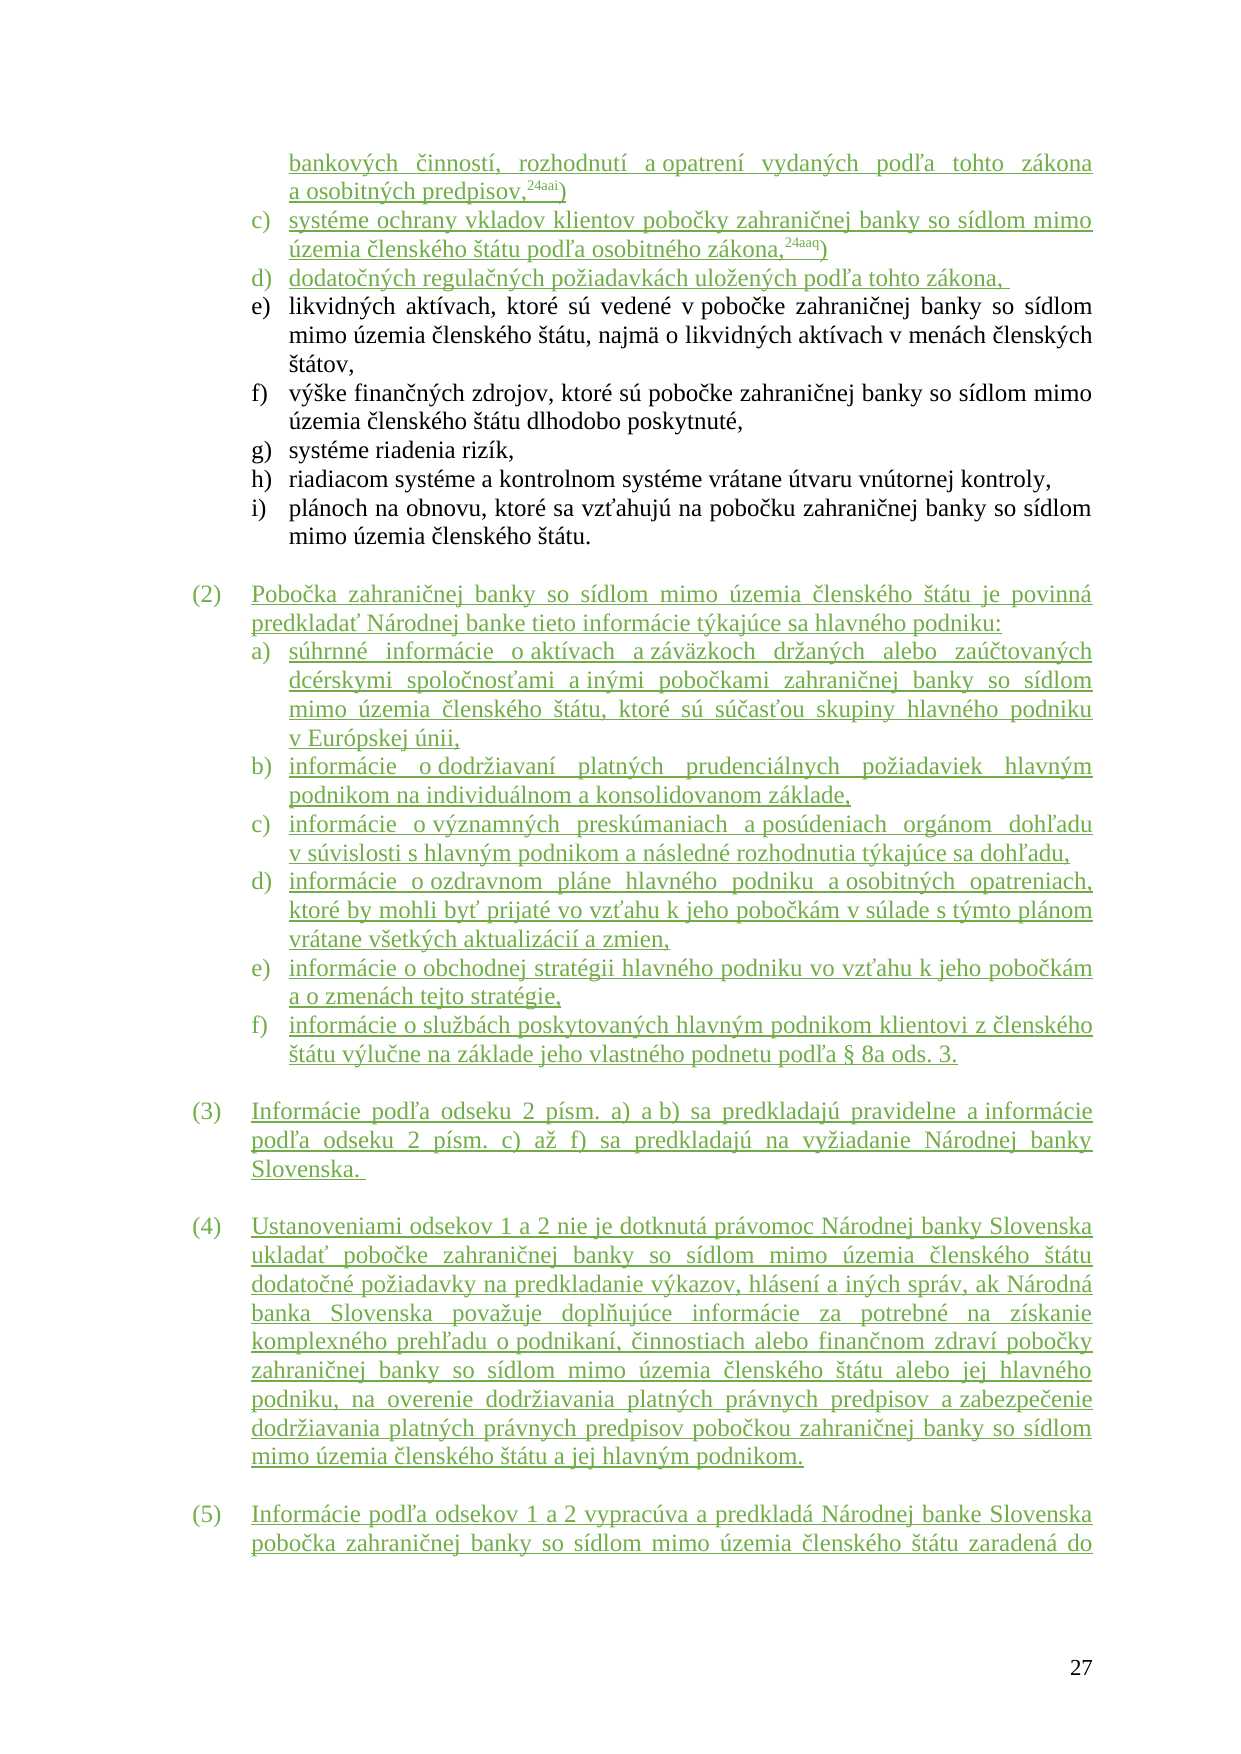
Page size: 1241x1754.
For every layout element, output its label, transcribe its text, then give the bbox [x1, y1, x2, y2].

list systéme riadenia rizík, [251, 435, 1093, 464]
list plánoch na obnovu, ktoré sa vzťahujú na pobočku zahraničnej banky so sídlom mimo územia členského štátu. [251, 493, 1093, 550]
list informácie o obchodnej stratégii hlavného podniku vo vzťahu k jeho pobočkám a o zmenách tejto stratégie, [251, 953, 1093, 1010]
list Informácie podľa odseku 2 písm. a) a b) sa predkladajú pravidelne a informácie podľa odseku 2 písm. c) až f) sa predkladajú na vyžiadanie Národnej banky Slovenska. [192, 1096, 1093, 1183]
list súhrnné informácie o aktívach a záväzkoch držaných alebo zaúčtovaných dcérskymi spoločnosťami a inými pobočkami zahraničnej banky so sídlom mimo územia členského štátu, ktoré sú súčasťou skupiny hlavného podniku v Európskej únii, [251, 636, 1093, 751]
list informácie o službách poskytovaných hlavným podnikom klientovi z členského štátu výlučne na základe jeho vlastného podnetu podľa § 8a ods. 3. [251, 1010, 1093, 1068]
list systéme ochrany vkladov klientov pobočky zahraničnej banky so sídlom mimo územia členského štátu podľa osobitného zákona,24aaq) [251, 205, 1093, 263]
list Pobočka zahraničnej banky so sídlom mimo územia členského štátu je povinná predkladať Národnej banke tieto informácie týkajúce sa hlavného podniku: [192, 579, 1093, 636]
list dodatočných regulačných požiadavkách uložených podľa tohto zákona, [251, 263, 1093, 291]
list informácie o významných preskúmaniach a posúdeniach orgánom dohľadu v súvislosti s hlavným podnikom a následné rozhodnutia týkajúce sa dohľadu, [251, 809, 1093, 866]
list likvidných aktívach, ktoré sú vedené v pobočke zahraničnej banky so sídlom mimo územia členského štátu, najmä o likvidných aktívach v menách členských štátov, [251, 291, 1093, 378]
list výške finančných zdrojov, ktoré sú pobočke zahraničnej banky so sídlom mimo územia členského štátu dlhodobo poskytnuté, [251, 378, 1093, 435]
list Ustanoveniami odsekov 1 a 2 nie je dotknutá právomoc Národnej banky Slovenska ukladať pobočke zahraničnej banky so sídlom mimo územia členského štátu dodatočné požiadavky na predkladanie výkazov, hlásení a iných správ, ak Národná banka Slovenska považuje doplňujúce informácie za potrebné na získanie komplexného prehľadu o podnikaní, činnostiach alebo finančnom zdraví pobočky zahraničnej banky so sídlom mimo územia členského štátu alebo jej hlavného podniku, na overenie dodržiavania platných právnych predpisov a zabezpečenie dodržiavania platných právnych predpisov pobočkou zahraničnej banky so sídlom mimo územia členského štátu a jej hlavným podnikom. [192, 1211, 1093, 1470]
list informácie o ozdravnom pláne hlavného podniku a osobitných opatreniach, ktoré by mohli byť prijaté vo vzťahu k jeho pobočkám v súlade s týmto plánom vrátane všetkých aktualizácií a zmien, [251, 866, 1093, 953]
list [192, 1499, 1093, 1556]
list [251, 148, 1093, 205]
list informácie o dodržiavaní platných prudenciálnych požiadaviek hlavným podnikom na individuálnom a konsolidovanom základe, [251, 751, 1093, 809]
list riadiacom systéme a kontrolnom systéme vrátane útvaru vnútornej kontroly, [251, 464, 1093, 493]
